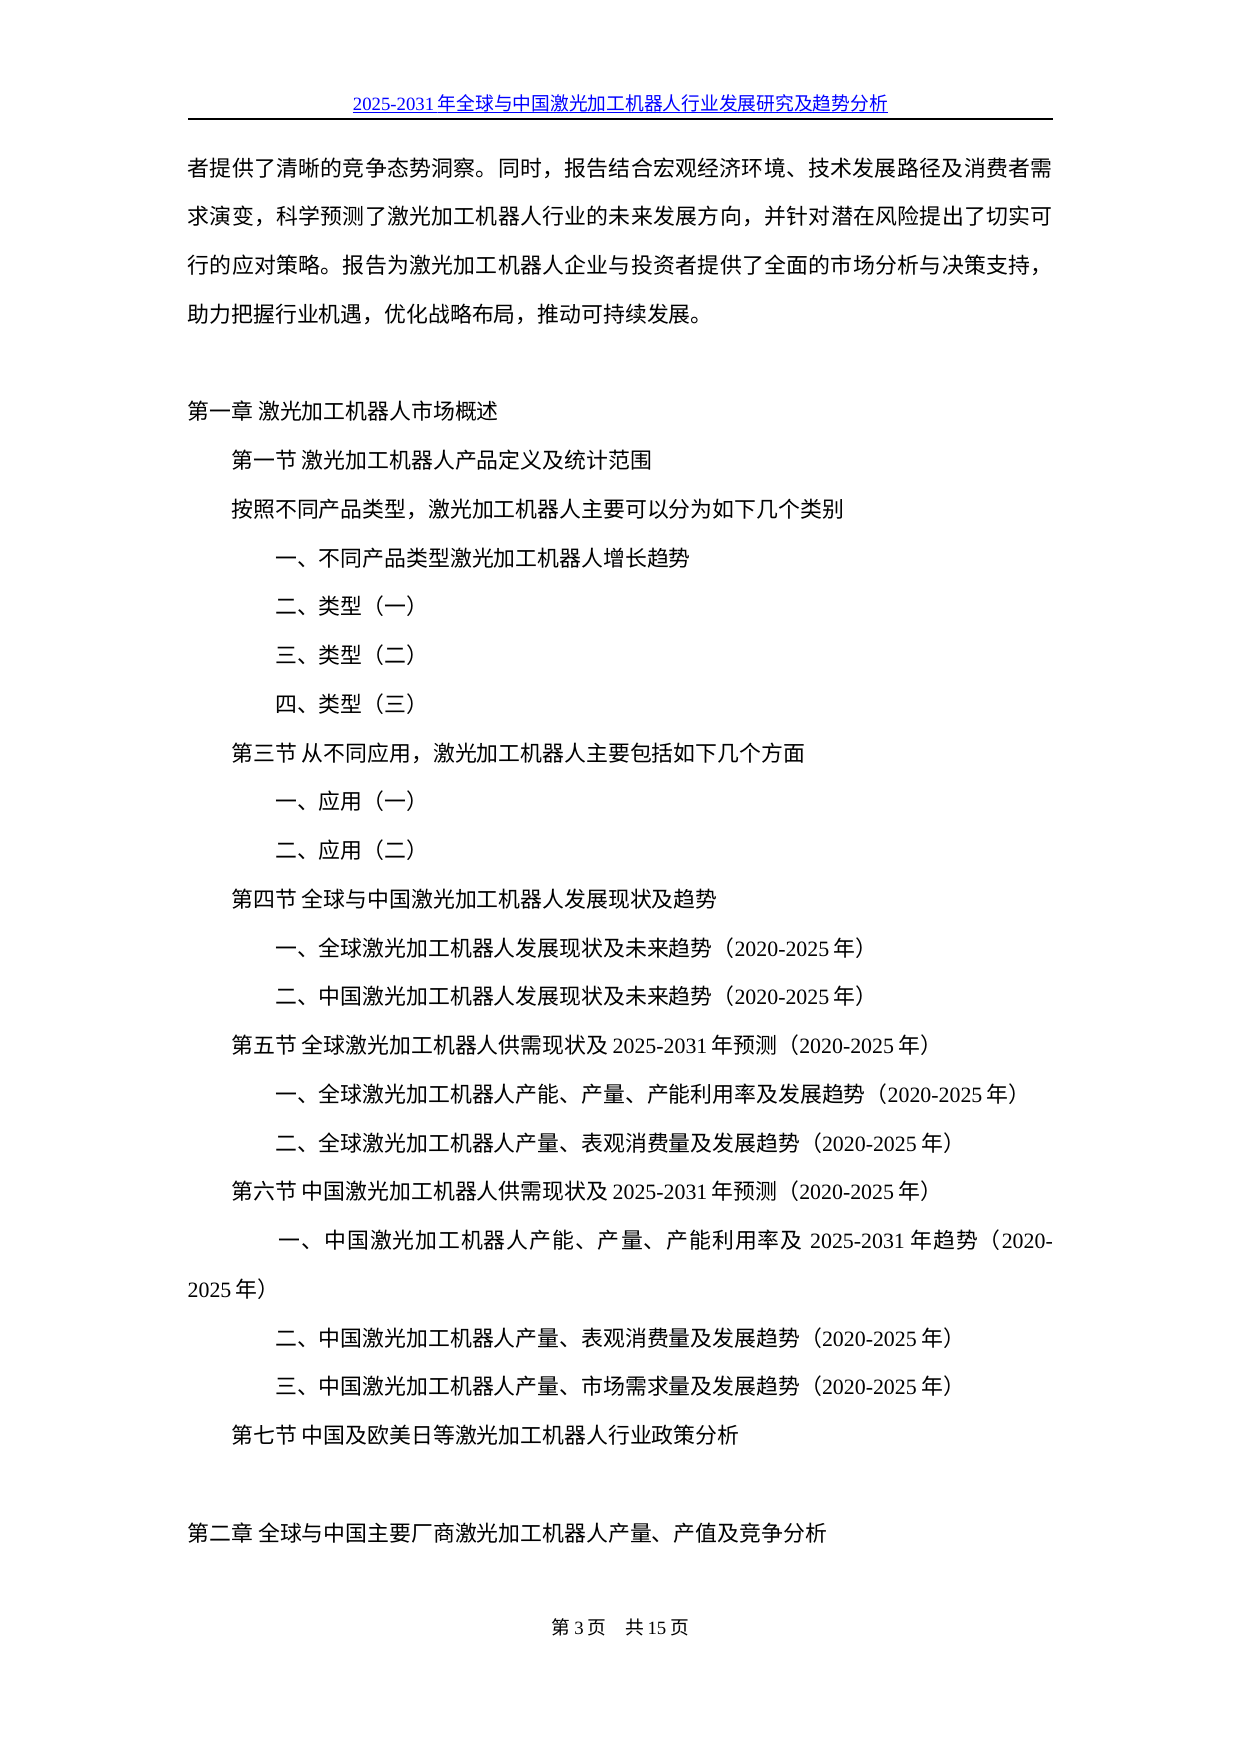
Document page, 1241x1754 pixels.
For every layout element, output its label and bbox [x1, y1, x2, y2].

text [187, 150, 1053, 1548]
